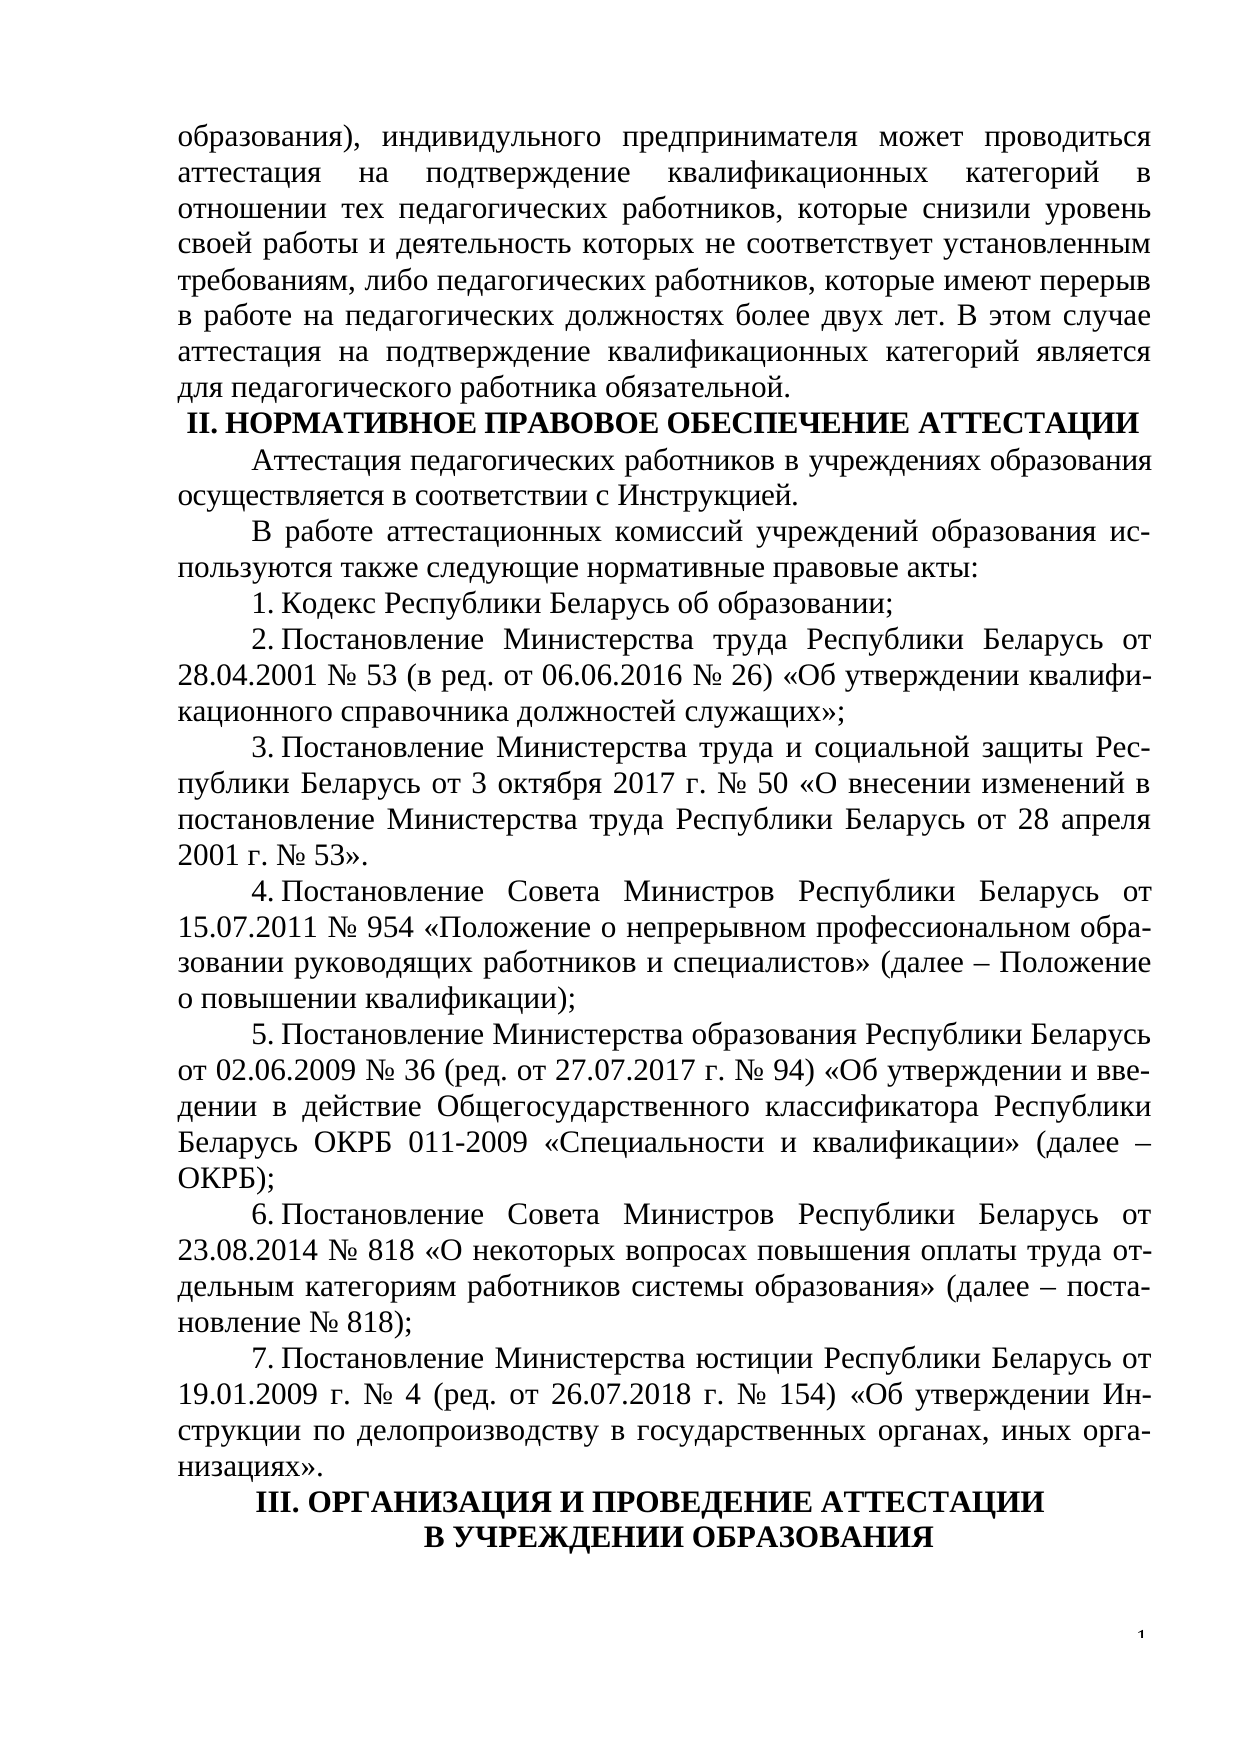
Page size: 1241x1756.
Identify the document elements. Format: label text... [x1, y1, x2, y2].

list Постановление Министерства труда Республики Беларусь от 28.04.2001 № 53 (в ред. от 06.06.2016 № 26) «Об утверждении квалифи- кационного справочника должностей служащих»; [177, 620, 1152, 728]
list Постановление Совета Министров Республики Беларусь от 15.07.2011 № 954 «Положение о непрерывном профессиональном обра- зовании руководящих работников и специалистов» (далее – Положение о повышении квалификации); [177, 872, 1152, 1016]
subtitle ОРГАНИЗАЦИЯ И ПРОВЕДЕНИЕ АТТЕСТАЦИИ В УЧРЕЖДЕНИИ ОБРАЗОВАНИЯ [255, 1483, 1073, 1555]
subtitle НОРМАТИВНОЕ ПРАВОВОЕ ОБЕСПЕЧЕНИЕ АТТЕСТАЦИИ [186, 405, 1240, 441]
list Постановление Министерства труда и социальной защиты Рес- публики Беларусь от 3 октября 2017 г. № 50 «О внесении изменений в постановление Министерства труда Республики Беларусь от 28 апреля 2001 г. № 53». [177, 728, 1152, 872]
list Кодекс Республики Беларусь об образовании; [177, 584, 1240, 620]
list Постановление Министерства образования Республики Беларусь от 02.06.2009 № 36 (ред. от 27.07.2017 г. № 94) «Об утверждении и вве- дении в действие Общегосударственного классификатора Республики Беларусь ОКРБ 011-2009 «Специальности и квалификации» (далее – ОКРБ); [177, 1016, 1152, 1195]
list Постановление Министерства юстиции Республики Беларусь от 19.01.2009 г. № 4 (ред. от 26.07.2018 г. № 154) «Об утверждении Ин- струкции по делопроизводству в государственных органах, иных орга- низациях». [177, 1339, 1152, 1483]
text Аттестация педагогических работников в учреждениях образования осуществляется в соответствии с Инструкцией. [177, 441, 1152, 513]
list Постановление Совета Министров Республики Беларусь от 23.08.2014 № 818 «О некоторых вопросах повышения оплаты труда от- дельным категориям работников системы образования» (далее – поста- новление № 818); [177, 1195, 1152, 1339]
text образования), индивидульного предпринимателя может проводиться аттестация на подтверждение квалификационных категорий в отношении тех педагогических работников, которые снизили уровень своей работы и деятельность которых не соответствует установленным требованиям, либо педагогических работников, которые имеют перерыв в работе на педагогических должностях более двух лет. В этом случае аттестация на подтверждение квалификационных категорий является для педагогического работника обязательной. [177, 117, 1152, 404]
text В работе аттестационных комиссий учреждений образования ис- пользуются также следующие нормативные правовые акты: [177, 513, 1152, 584]
